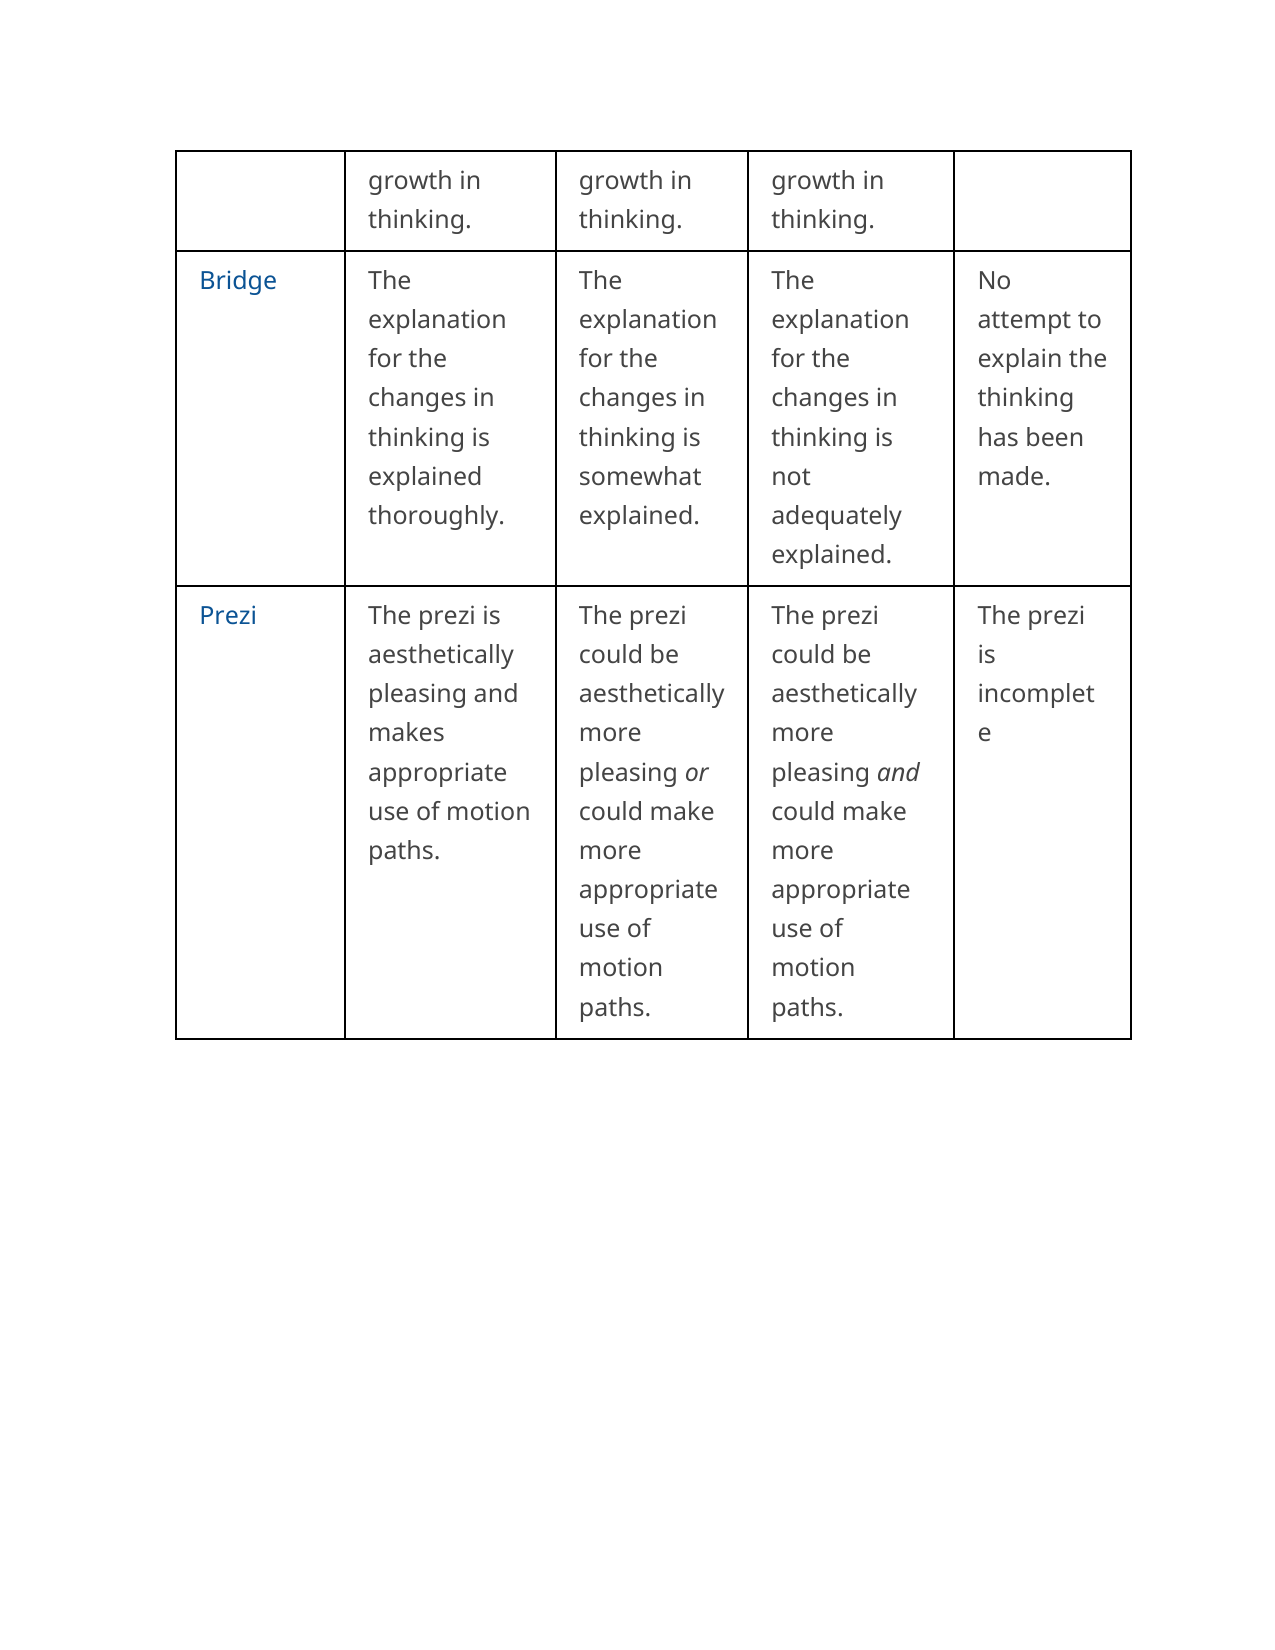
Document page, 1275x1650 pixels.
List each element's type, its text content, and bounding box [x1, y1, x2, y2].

table_cell No attempt to explain the thinking has been made. [955, 252, 1130, 585]
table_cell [346, 152, 555, 250]
table_cell The prezi is incomplete [955, 587, 1130, 1037]
table_cell The prezi could be aesthetically more pleasing or could make more appropriate use of motion paths. [557, 587, 747, 1037]
table_cell The prezi could be aesthetically more pleasing and could make more appropriate use of motion paths. [749, 587, 953, 1037]
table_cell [557, 152, 747, 250]
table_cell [955, 152, 1130, 250]
table_cell The explanation for the changes in thinking is somewhat explained. [557, 252, 747, 585]
table_cell Bridge [177, 252, 344, 585]
table_cell The explanation for the changes in thinking is explained thoroughly. [346, 252, 555, 585]
table_cell Prezi [177, 587, 344, 1037]
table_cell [177, 152, 344, 250]
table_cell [749, 152, 953, 250]
table_cell The prezi is aesthetically pleasing and makes appropriate use of motion paths. [346, 587, 555, 1037]
table_cell The explanation for the changes in thinking is not adequately explained. [749, 252, 953, 585]
